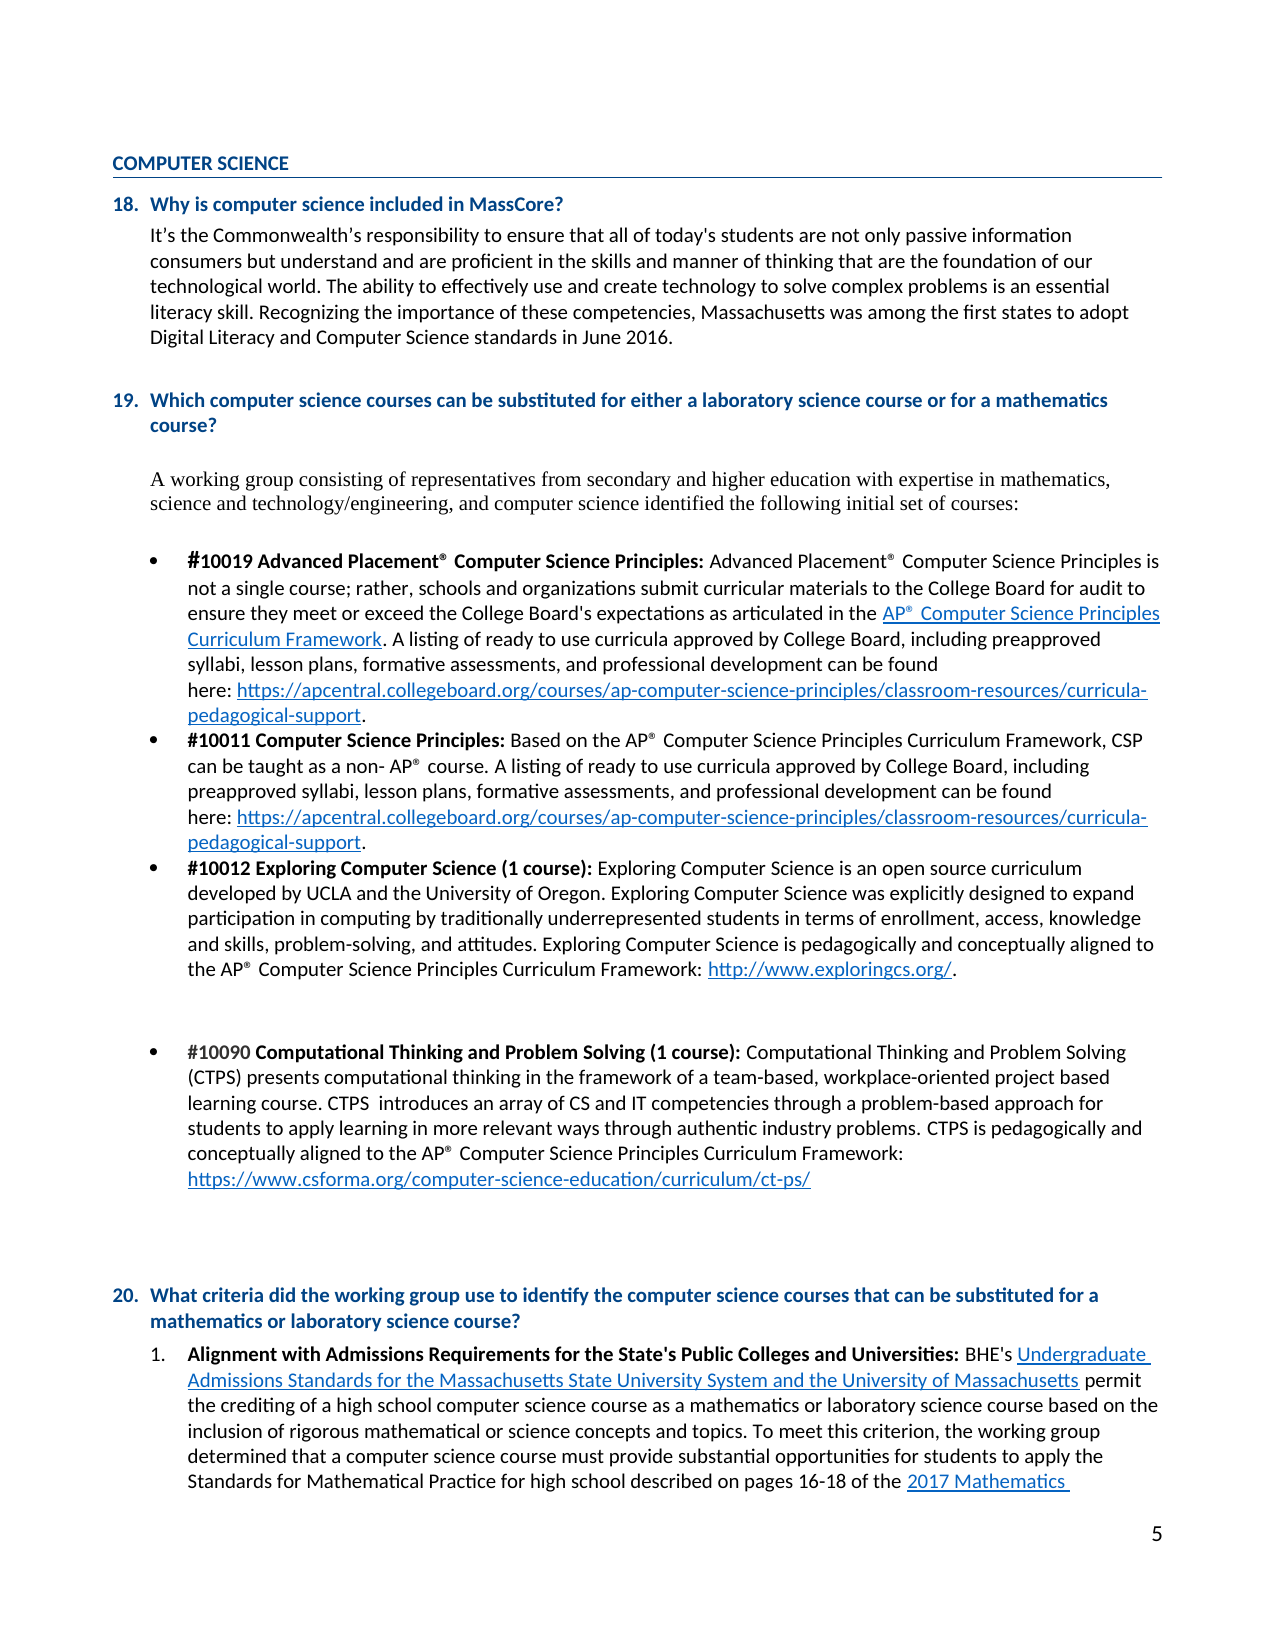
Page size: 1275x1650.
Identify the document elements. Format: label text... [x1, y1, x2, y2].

list #10019 Advanced Placement® Computer Science Principles: Advanced Placement® Computer Science Principles is not a single course; rather, schools and organizations submit curricular materials to the College Board for audit to ensure they meet or exceed the College Board's expectations as articulated in the AP® Computer Science Principles Curriculum Framework. A listing of ready to use curricula approved by College Board, including preapproved syllabi, lesson plans, formative assessments, and professional development can be found here: https://apcentral.collegeboard.org/courses/ap-computer-science-principles/classroom-resources/curricula-pedagogical-support. [150, 544, 1162, 728]
subtitle COMPUTER SCIENCE [112, 150, 1162, 178]
list What criteria did the working group use to identify the computer science courses that can be substituted for a mathematics or laboratory science course? [112, 1282, 1162, 1333]
text It’s the Commonwealth’s responsibility to ensure that all of today's students are not only passive information consumers but understand and are proficient in the skills and manner of thinking that are the foundation of our technological world. The ability to effectively use and create technology to solve complex problems is an essential literacy skill. Recognizing the importance of these competencies, Massachusetts was among the first states to adopt Digital Literacy and Computer Science standards in June 2016. [150, 223, 1162, 350]
list Why is computer science included in MassCore? [112, 191, 1162, 216]
list Which computer science courses can be substituted for either a laboratory science course or for a mathematics course? [112, 387, 1162, 438]
list #10090 Computational Thinking and Problem Solving (1 course): Computational Thinking and Problem Solving (CTPS) presents computational thinking in the framework of a team-based, workplace-oriented project based learning course. CTPS introduces an array of CS and IT competencies through a problem-based approach for students to apply learning in more relevant ways through authentic industry problems. CTPS is pedagogically and conceptually aligned to the AP® Computer Science Principles Curriculum Framework: https://www.csforma.org/computer-science-education/curriculum/ct-ps/ [150, 1039, 1162, 1245]
text A working group consisting of representatives from secondary and higher education with expertise in mathematics, science and technology/engineering, and computer science identified the following initial set of courses: [150, 467, 1162, 515]
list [150, 1342, 1162, 1494]
list #10011 Computer Science Principles: Based on the AP® Computer Science Principles Curriculum Framework, CSP can be taught as a non- AP® course. A listing of ready to use curricula approved by College Board, including preapproved syllabi, lesson plans, formative assessments, and professional development can be found here: https://apcentral.collegeboard.org/courses/ap-computer-science-principles/classroom-resources/curricula-pedagogical-support. [150, 728, 1162, 855]
list #10012 Exploring Computer Science (1 course): Exploring Computer Science is an open source curriculum developed by UCLA and the University of Oregon. Exploring Computer Science was explicitly designed to expand participation in computing by traditionally underrepresented students in terms of enrollment, access, knowledge and skills, problem-solving, and attitudes. Exploring Computer Science is pedagogically and conceptually aligned to the AP® Computer Science Principles Curriculum Framework: http://www.exploringcs.org/. [150, 855, 1162, 1010]
